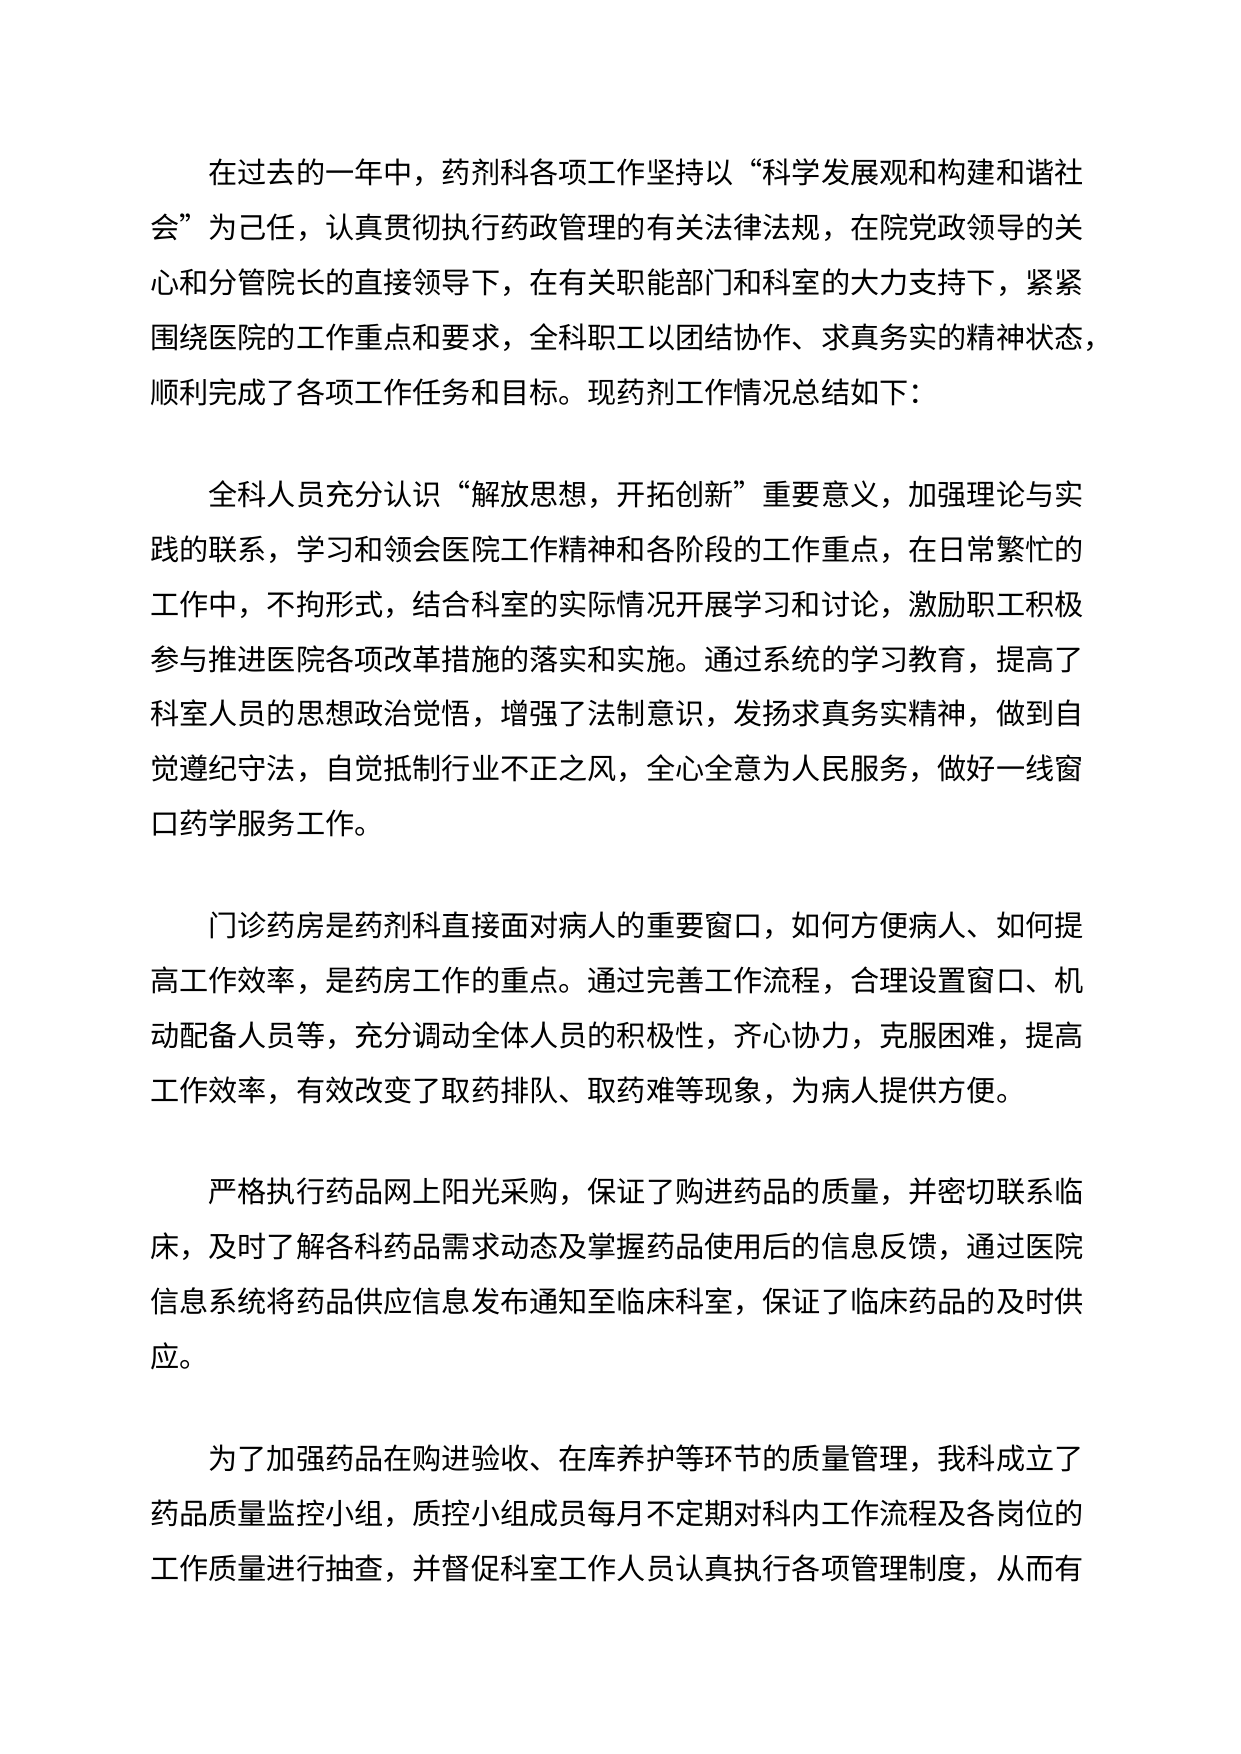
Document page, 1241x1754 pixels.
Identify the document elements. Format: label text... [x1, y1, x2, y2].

text 门诊药房是药剂科直接面对病人的重要窗口，如何方便病人、如何提高工作效率，是药房工作的重点。通过完善工作流程，合理设置窗口、机动配备人员等，充分调动全体人员的积极性，齐心协力，克服困难，提高工作效率，有效改变了取药排队、取药难等现象，为病人提供方便。 [150, 902, 1090, 1109]
text 在过去的一年中，药剂科各项工作坚持以“科学发展观和构建和谐社会”为己任，认真贯彻执行药政管理的有关法律法规，在院党政领导的关心和分管院长的直接领导下，在有关职能部门和科室的大力支持下，紧紧围绕医院的工作重点和要求，全科职工以团结协作、求真务实的精神状态，顺利完成了各项工作任务和目标。现药剂工作情况总结如下： [150, 150, 1090, 412]
text 严格执行药品网上阳光采购，保证了购进药品的质量，并密切联系临床，及时了解各科药品需求动态及掌握药品使用后的信息反馈，通过医院信息系统将药品供应信息发布通知至临床科室，保证了临床药品的及时供应。 [150, 1169, 1090, 1376]
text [150, 1435, 1090, 1587]
text 全科人员充分认识“解放思想，开拓创新”重要意义，加强理论与实践的联系，学习和领会医院工作精神和各阶段的工作重点，在日常繁忙的工作中，不拘形式，结合科室的实际情况开展学习和讨论，激励职工积极参与推进医院各项改革措施的落实和实施。通过系统的学习教育，提高了科室人员的思想政治觉悟，增强了法制意识，发扬求真务实精神，做到自觉遵纪守法，自觉抵制行业不正之风，全心全意为人民服务，做好一线窗口药学服务工作。 [150, 471, 1090, 843]
